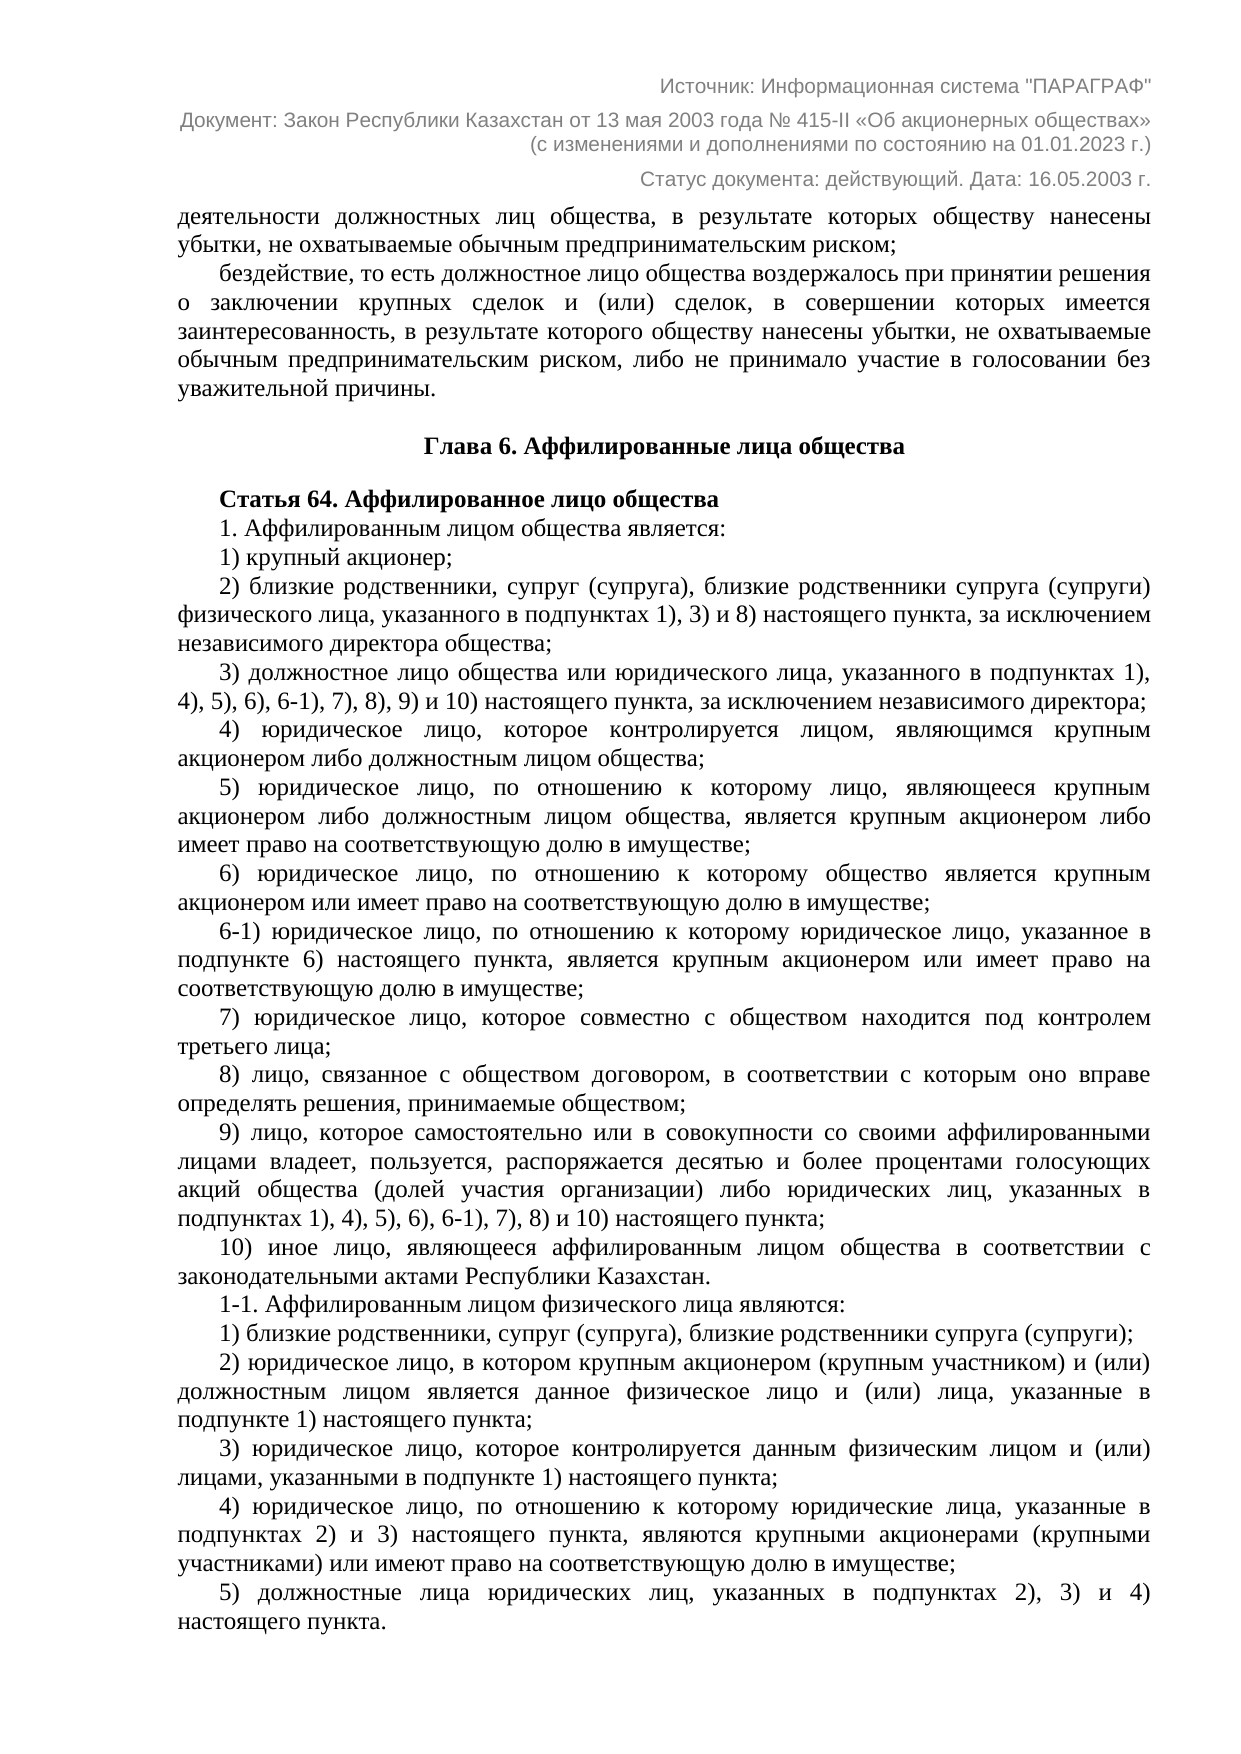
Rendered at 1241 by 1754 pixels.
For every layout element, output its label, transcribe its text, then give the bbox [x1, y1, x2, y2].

text 3) должностное лицо общества или юридического лица, указанного в подпунктах 1), 4), 5), 6), 6-1), 7), 8), 9) и 10) настоящего пункта, за исключением независимого директора; [177, 657, 1152, 714]
text 3) юридическое лицо, которое контролируется данным физическим лицом и (или) лицами, указанными в подпункте 1) настоящего пункта; [177, 1433, 1152, 1491]
text 4) юридическое лицо, по отношению к которому юридические лица, указанные в подпунктах 2) и 3) настоящего пункта, являются крупными акционерами (крупными участниками) или имеют право на соответствующую долю в имуществе; [177, 1491, 1152, 1577]
text 2) юридическое лицо, в котором крупным акционером (крупным участником) и (или) должностным лицом является данное физическое лицо и (или) лица, указанные в подпункте 1) настоящего пункта; [177, 1347, 1152, 1433]
text Глава 6. Аффилированные лица общества [177, 431, 1152, 459]
text 1) крупный акционер; [177, 542, 1152, 571]
text бездействие, то есть должностное лицо общества воздержалось при принятии решения о заключении крупных сделок и (или) сделок, в совершении которых имеется заинтересованность, в результате которого обществу нанесены убытки, не охватываемые обычным предпринимательским риском, либо не принимало участие в голосовании без уважительной причины. [177, 258, 1152, 402]
text 7) юридическое лицо, которое совместно с обществом находится под контролем третьего лица; [177, 1002, 1152, 1059]
text 8) лицо, связанное с обществом договором, в соответствии с которым оно вправе определять решения, принимаемые обществом; [177, 1059, 1152, 1117]
text 6-1) юридическое лицо, по отношению к которому юридическое лицо, указанное в подпункте 6) настоящего пункта, является крупным акционером или имеет право на соответствующую долю в имуществе; [177, 916, 1152, 1002]
text 5) юридическое лицо, по отношению к которому лицо, являющееся крупным акционером либо должностным лицом общества, является крупным акционером либо имеет право на соответствующую долю в имуществе; [177, 772, 1152, 858]
text 1-1. Аффилированным лицом физического лица являются: [177, 1289, 1152, 1318]
text 5) должностные лица юридических лиц, указанных в подпунктах 2), 3) и 4) настоящего пункта. [177, 1577, 1152, 1634]
text 2) близкие родственники, супруг (супруга), близкие родственники супруга (супруги) физического лица, указанного в подпунктах 1), 3) и 8) настоящего пункта, за исключением независимого директора общества; [177, 571, 1152, 657]
text 6) юридическое лицо, по отношению к которому общество является крупным акционером или имеет право на соответствующую долю в имуществе; [177, 858, 1152, 916]
text 1) близкие родственники, супруг (супруга), близкие родственники супруга (супруги); [177, 1318, 1152, 1347]
text Статья 64. Аффилированное лицо общества [177, 484, 1152, 513]
text 10) иное лицо, являющееся аффилированным лицом общества в соответствии с законодательными актами Республики Казахстан. [177, 1232, 1152, 1289]
text 1. Аффилированным лицом общества является: [177, 513, 1152, 542]
text 4) юридическое лицо, которое контролируется лицом, являющимся крупным акционером либо должностным лицом общества; [177, 714, 1152, 772]
text 9) лицо, которое самостоятельно или в совокупности со своими аффилированными лицами владеет, пользуется, распоряжается десятью и более процентами голосующих акций общества (долей участия организации) либо юридических лиц, указанных в подпунктах 1), 4), 5), 6), 6-1), 7), 8) и 10) настоящего пункта; [177, 1117, 1152, 1232]
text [177, 201, 1152, 258]
